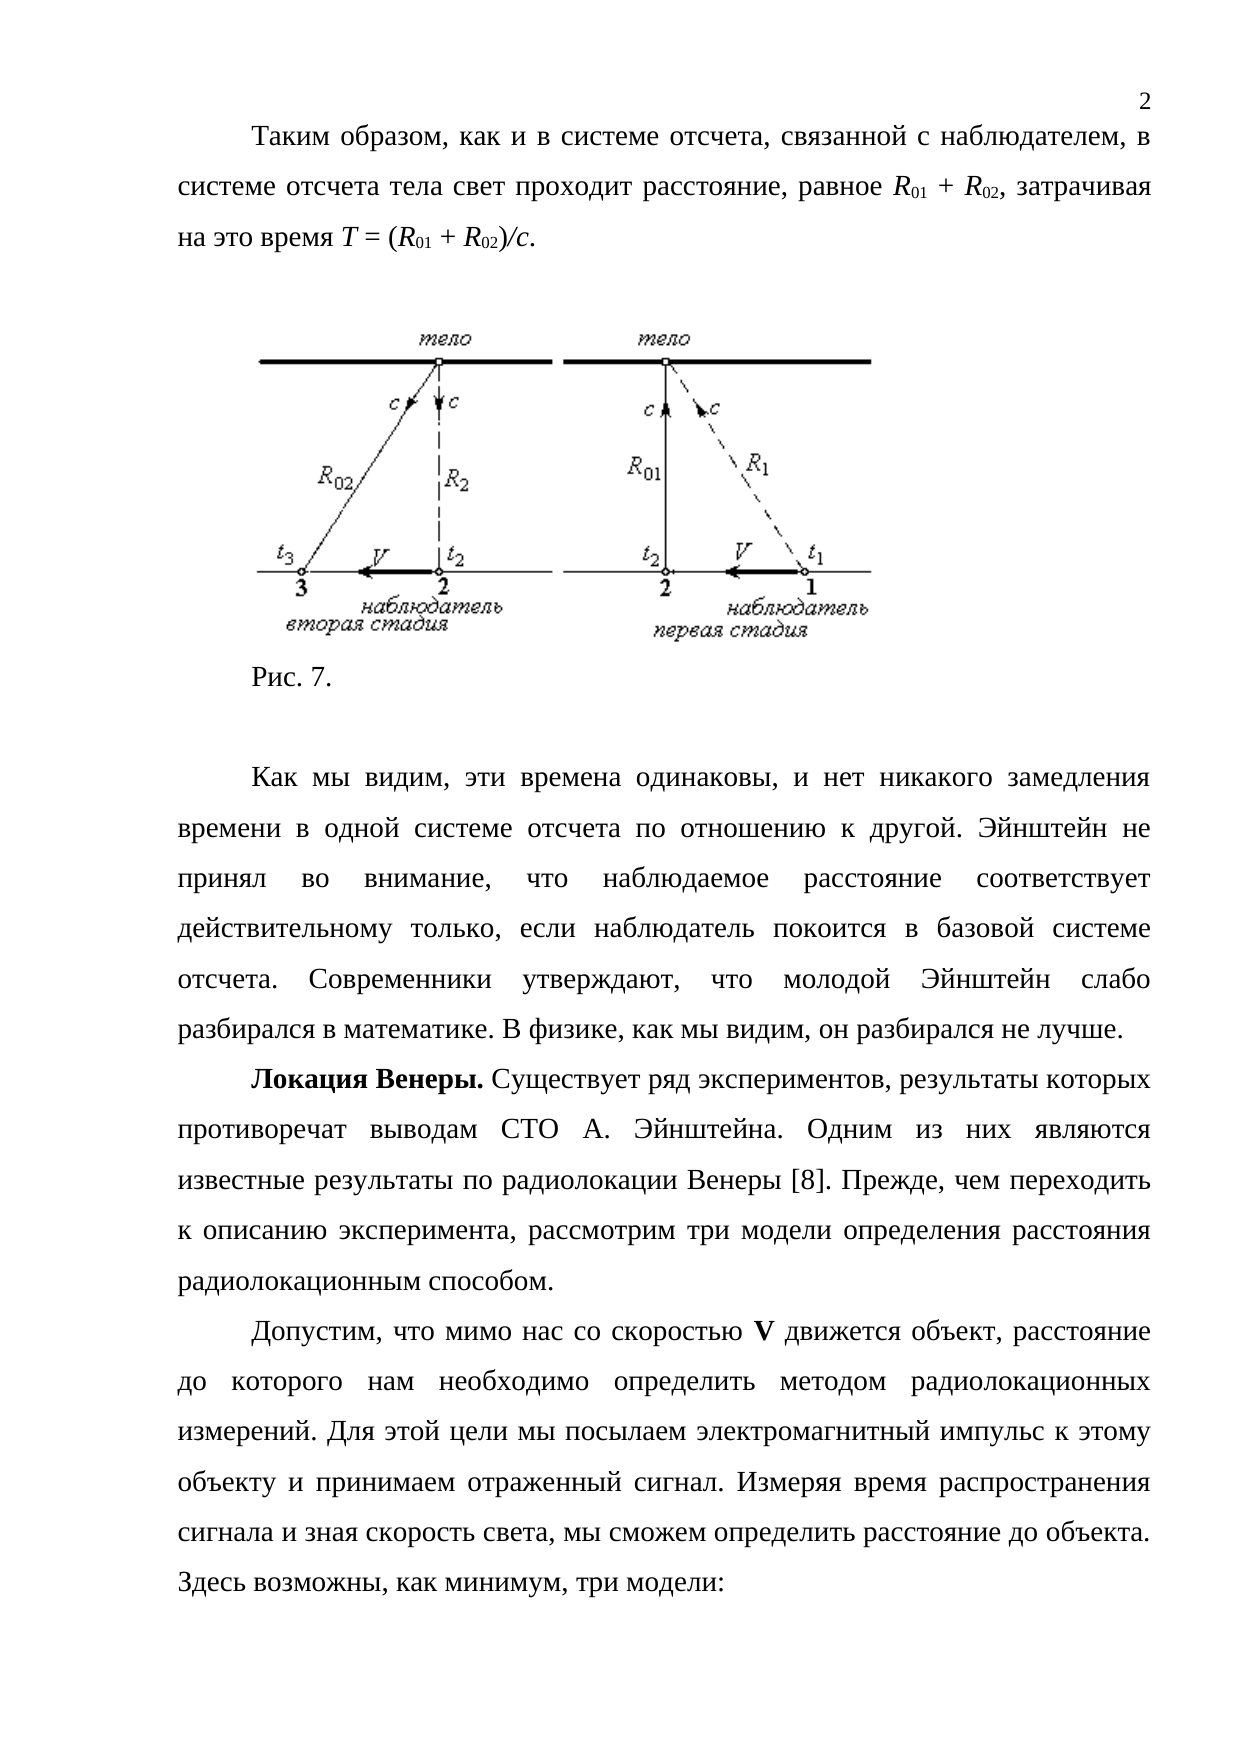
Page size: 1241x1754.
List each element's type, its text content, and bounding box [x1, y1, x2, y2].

text Таким образом, как и в системе отсчета, связанной с наблюдателем, в системе отсчета тела свет проходит расстояние, равное R01 + R02, затрачивая на это время T = (R01 + R02)/c. [177, 118, 1152, 252]
text Как мы видим, эти времена одинаковы, и нет никакого замедления времени в одной системе отсчета по отношению к другой. Эйнштейн не принял во внимание, что наблюдаемое расстояние соответствует действительному только, если наблюдатель покоится в базовой системе отсчета. Современники утверждают, что молодой Эйнштейн слабо разбирался в математике. В физике, как мы видим, он разбирался не лучше. [177, 759, 1152, 1044]
text Локация Венеры. Существует ряд экспериментов, результаты которых противоречат выводам СТО А. Эйнштейна. Одним из них являются известные результаты по радиолокации Венеры [8]. Прежде, чем переходить к описанию эксперимента, рассмотрим три модели определения расстояния радиолокационным способом. [177, 1061, 1152, 1296]
text Рис. 7. [177, 659, 1152, 692]
picture [251, 319, 898, 645]
text Допустим, что мимо нас со скоростью V движется объект, расстояние до которого нам необходимо определить методом радиолокационных измерений. Для этой цели мы посылаем электромагнитный импульс к этому объекту и принимаем отраженный сигнал. Измеряя время распространения сигнала и зная скорость света, мы сможем определить расстояние до объекта. Здесь возможны, как минимум, три модели: [177, 1313, 1152, 1598]
